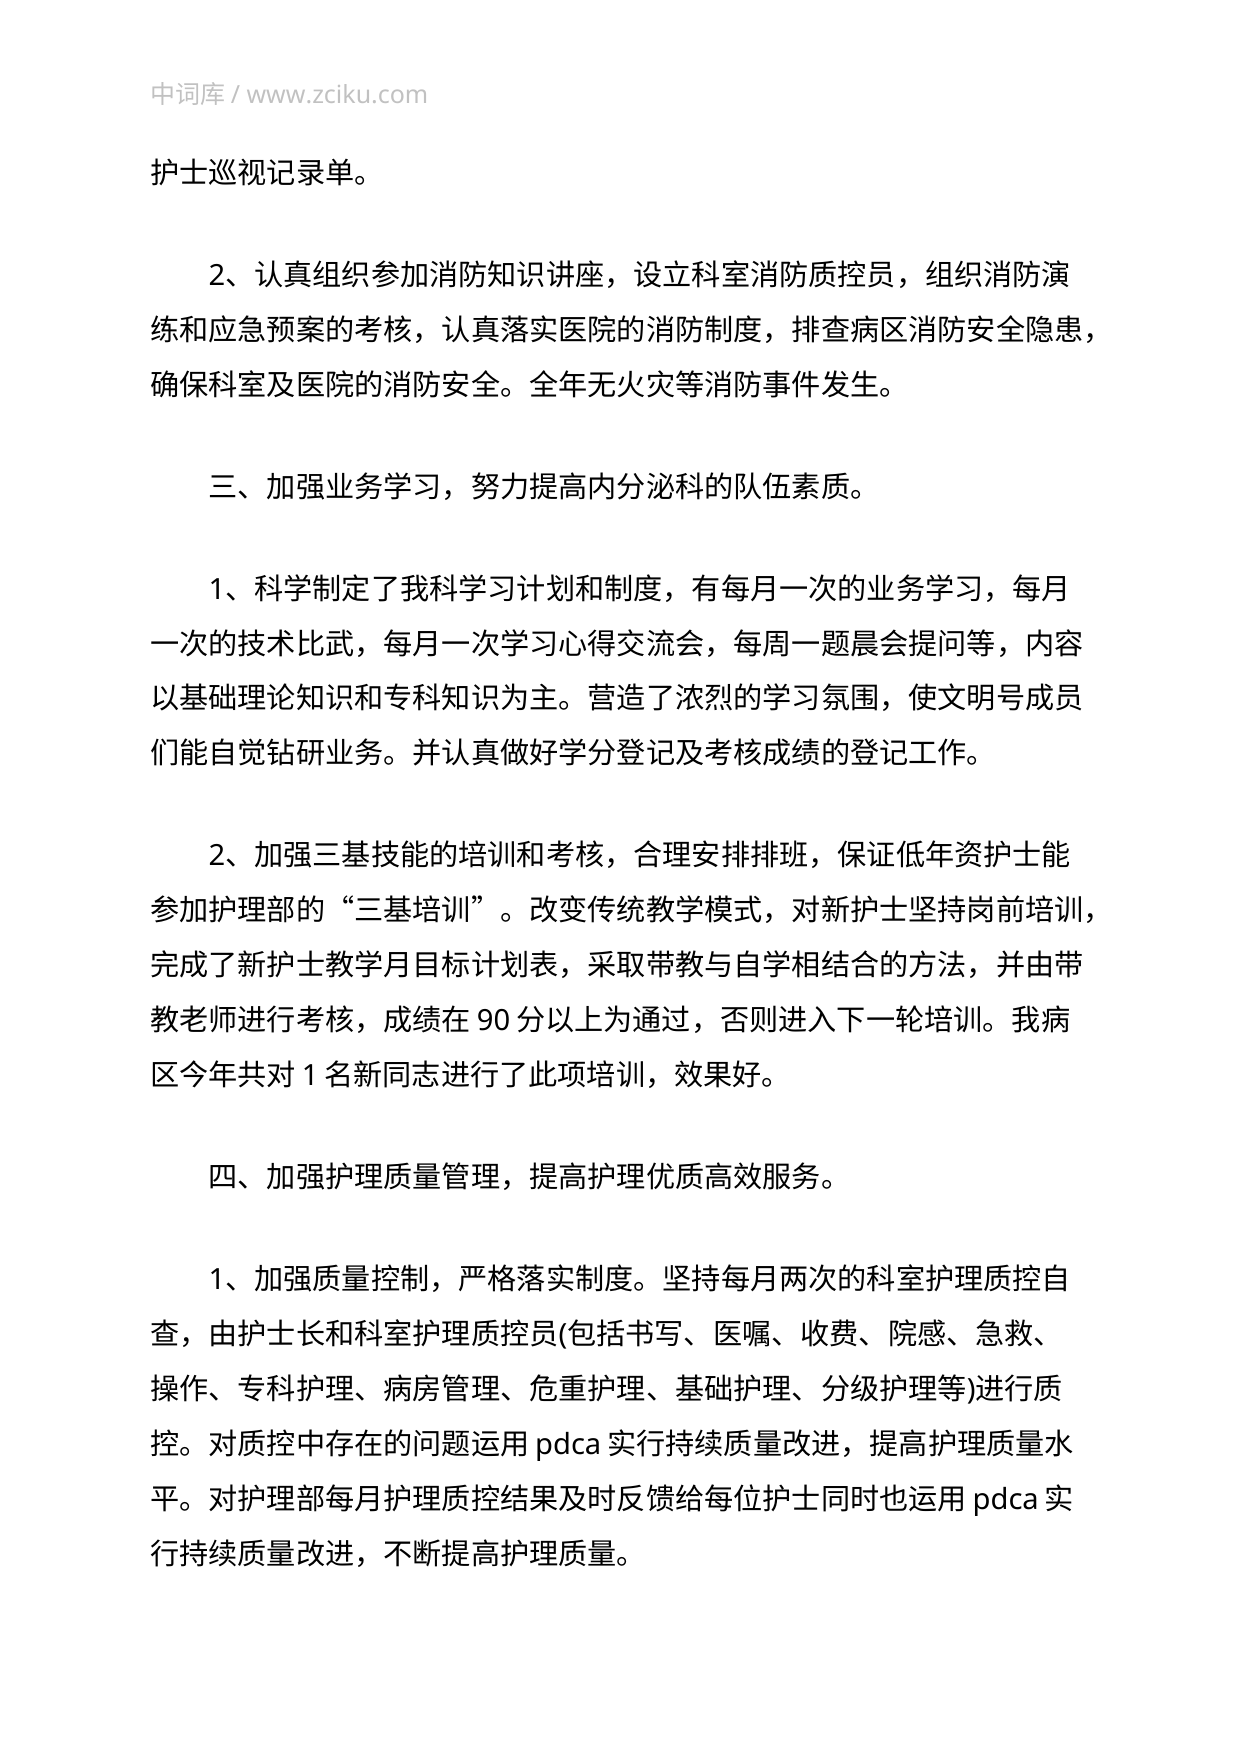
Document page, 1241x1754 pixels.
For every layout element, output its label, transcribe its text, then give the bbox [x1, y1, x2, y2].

text 三、加强业务学习，努力提高内分泌科的队伍素质。 [150, 463, 1090, 506]
text 1、科学制定了我科学习计划和制度，有每月一次的业务学习，每月一次的技术比武，每月一次学习心得交流会，每周一题晨会提问等，内容以基础理论知识和专科知识为主。营造了浓烈的学习氛围，使文明号成员们能自觉钻研业务。并认真做好学分登记及考核成绩的登记工作。 [150, 565, 1090, 772]
text 1、加强质量控制，严格落实制度。坚持每月两次的科室护理质控自查，由护士长和科室护理质控员(包括书写、医嘱、收费、院感、急救、操作、专科护理、病房管理、危重护理、基础护理、分级护理等)进行质控。对质控中存在的问题运用pdca实行持续质量改进，提高护理质量水平。对护理部每月护理质控结果及时反馈给每位护士同时也运用pdca实行持续质量改进，不断提高护理质量。 [150, 1255, 1090, 1573]
text 四、加强护理质量管理，提高护理优质高效服务。 [150, 1153, 1090, 1196]
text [150, 150, 1090, 192]
text 2、认真组织参加消防知识讲座，设立科室消防质控员，组织消防演练和应急预案的考核，认真落实医院的消防制度，排查病区消防安全隐患，确保科室及医院的消防安全。全年无火灾等消防事件发生。 [150, 252, 1090, 404]
text 2、加强三基技能的培训和考核，合理安排排班，保证低年资护士能参加护理部的“三基培训”。改变传统教学模式，对新护士坚持岗前培训，完成了新护士教学月目标计划表，采取带教与自学相结合的方法，并由带教老师进行考核，成绩在90分以上为通过，否则进入下一轮培训。我病区今年共对1名新同志进行了此项培训，效果好。 [150, 832, 1090, 1094]
